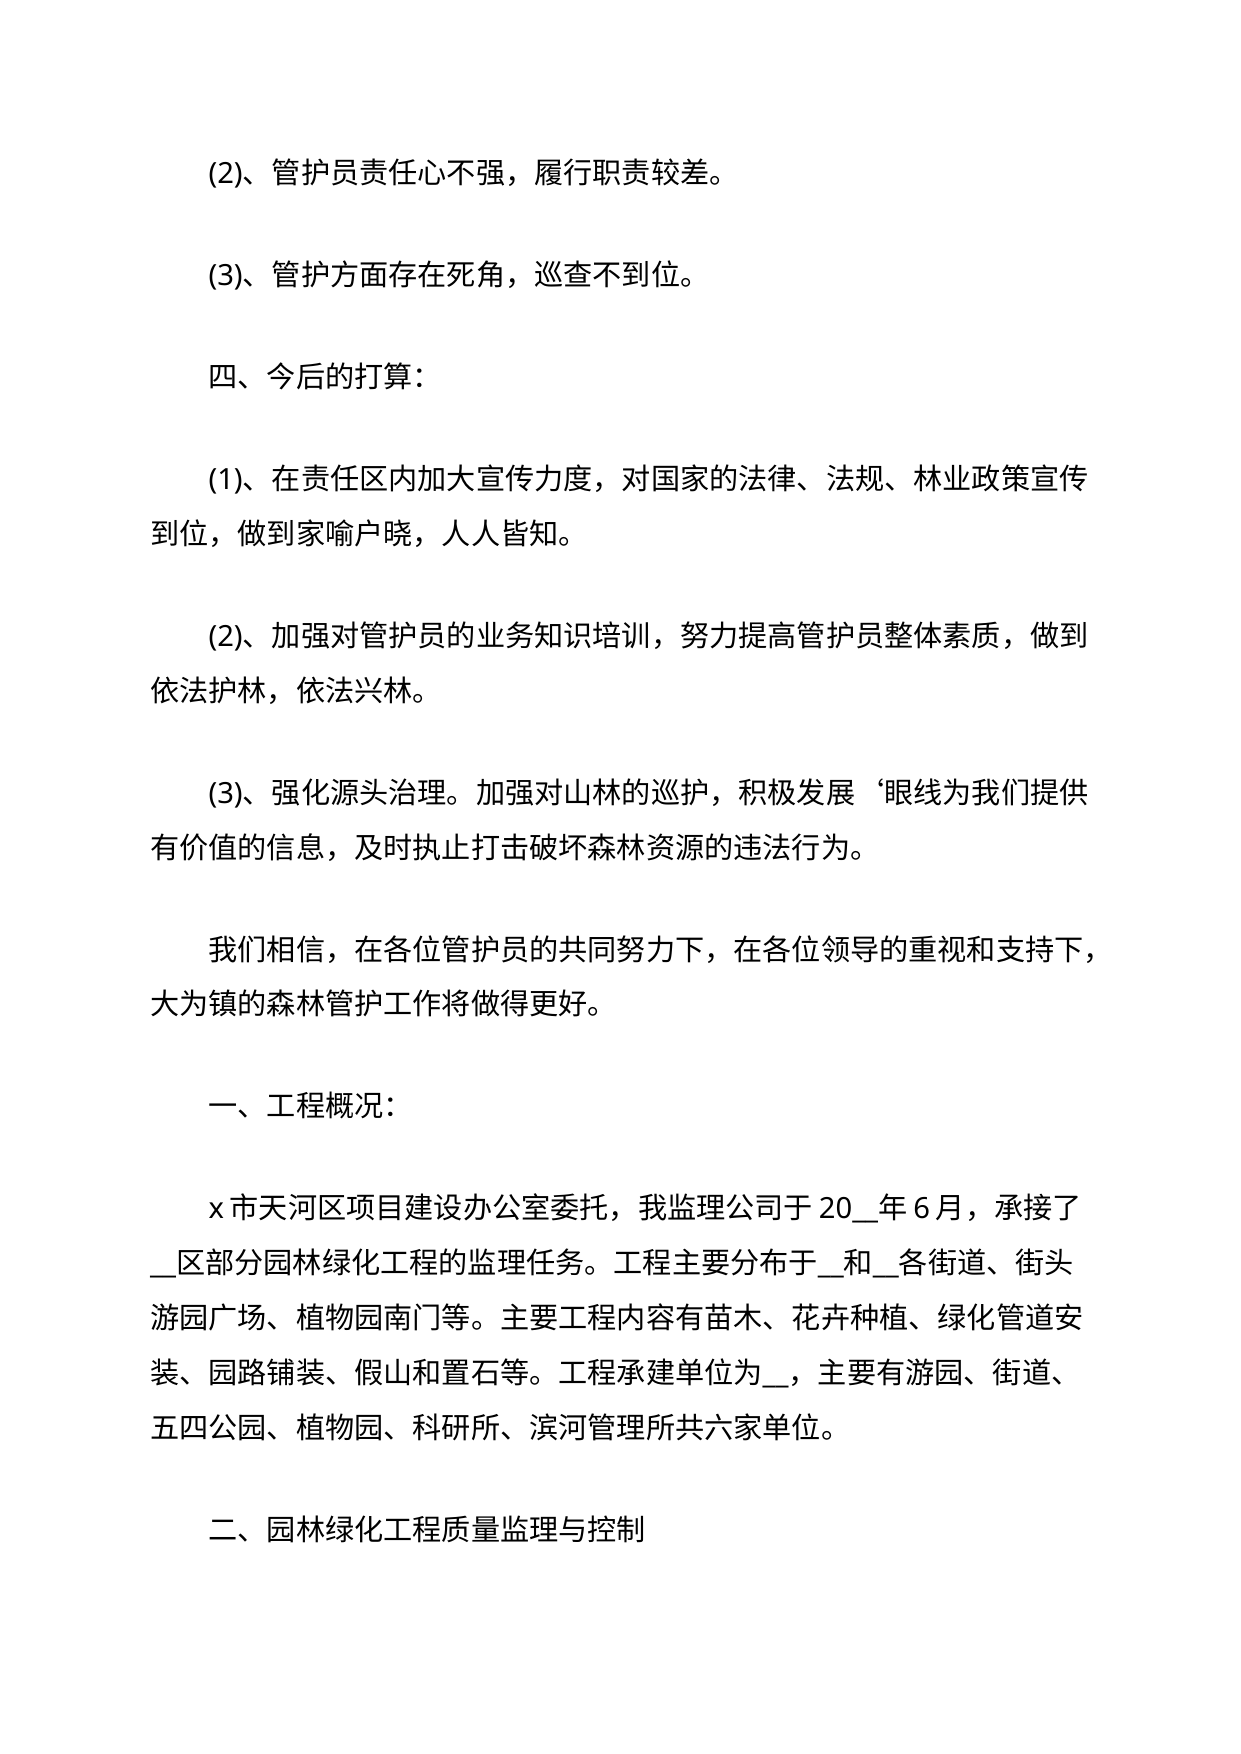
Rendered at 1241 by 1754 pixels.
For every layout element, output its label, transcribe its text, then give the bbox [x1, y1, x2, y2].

text x市天河区项目建设办公室委托，我监理公司于20__年6月，承接了__区部分园林绿化工程的监理任务。工程主要分布于__和__各街道、街头游园广场、植物园南门等。主要工程内容有苗木、花卉种植、绿化管道安装、园路铺装、假山和置石等。工程承建单位为__，主要有游园、街道、五四公园、植物园、科研所、滨河管理所共六家单位。 [150, 1184, 1090, 1447]
text (3)、强化源头治理。加强对山林的巡护，积极发展‘眼线为我们提供有价值的信息，及时执止打击破坏森林资源的违法行为。 [150, 769, 1090, 867]
text 二、园林绿化工程质量监理与控制 [150, 1506, 1090, 1548]
text 一、工程概况： [150, 1083, 1090, 1125]
text (1)、在责任区内加大宣传力度，对国家的法律、法规、林业政策宣传到位，做到家喻户晓，人人皆知。 [150, 456, 1090, 553]
text 四、今后的打算： [150, 354, 1090, 396]
text 我们相信，在各位管护员的共同努力下，在各位领导的重视和支持下，大为镇的森林管护工作将做得更好。 [150, 926, 1090, 1023]
text (2)、加强对管护员的业务知识培训，努力提高管护员整体素质，做到依法护林，依法兴林。 [150, 612, 1090, 710]
text (3)、管护方面存在死角，巡查不到位。 [150, 252, 1090, 294]
text (2)、管护员责任心不强，履行职责较差。 [150, 150, 1090, 192]
